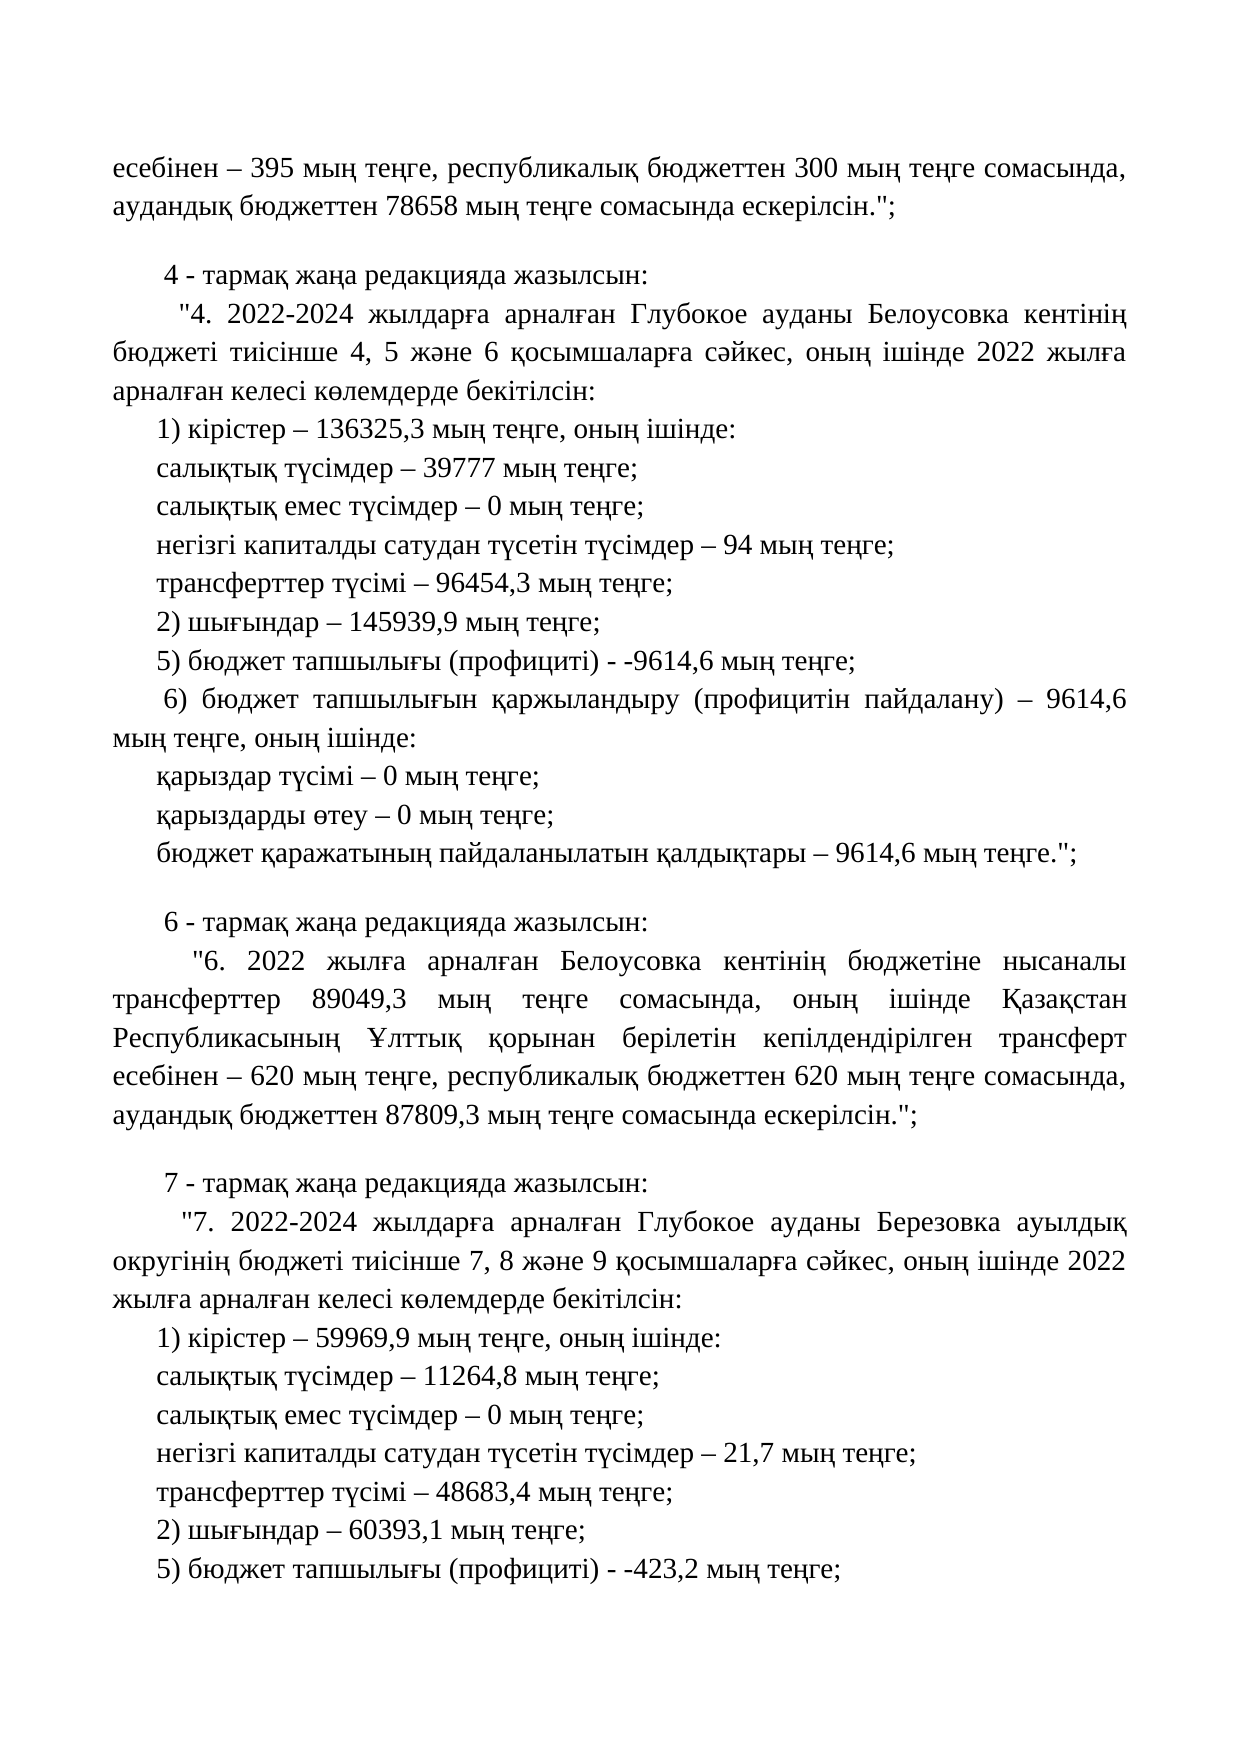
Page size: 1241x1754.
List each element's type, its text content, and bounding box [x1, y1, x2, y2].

text трансферттер түсімі – 48683,4 мың теңге; [112, 1474, 1128, 1507]
text 5) бюджет тапшылығы (профициті) - -423,2 мың теңге; [112, 1551, 1128, 1584]
text 2) шығындар – 145939,9 мың теңге; [112, 604, 1128, 638]
text қарыздарды өтеу – 0 мың теңге; [112, 797, 1128, 830]
text салықтық емес түсімдер – 0 мың теңге; [112, 488, 1128, 522]
text 5) бюджет тапшылығы (профициті) - -9614,6 мың теңге; [112, 643, 1128, 676]
text 4 - тармақ жаңа редакцияда жазылсын: [112, 257, 1128, 291]
text 6) бюджет тапшылығын қаржыландыру (профицитін пайдалану) – 9614,6 мың теңге, оның ішінде: [112, 681, 1128, 753]
text қарыздар түсімі – 0 мың теңге; [112, 758, 1128, 792]
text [112, 150, 1128, 222]
text "6. 2022 жылға арналған Белоусовка кентінің бюджетіне нысаналы трансферттер 89049,3 мың теңге сомасында, оның ішінде Қазақстан Республикасының Ұлттық қорынан берілетін кепілдендірілген трансферт есебінен – 620 мың теңге, республикалық бюджеттен 620 мың теңге сомасында, аудандық бюджеттен 87809,3 мың теңге сомасында ескерілсін."; [112, 943, 1128, 1130]
text салықтық түсімдер – 39777 мың теңге; [112, 450, 1128, 483]
text "4. 2022-2024 жылдарға арналған Глубокое ауданы Белоусовка кентінің бюджеті тиісінше 4, 5 және 6 қосымшаларға сәйкес, оның ішінде 2022 жылға арналған келесі көлемдерде бекітілсін: [112, 296, 1128, 406]
text бюджет қаражатының пайдаланылатын қалдықтары – 9614,6 мың теңге."; [112, 835, 1128, 869]
text 1) кірістер – 59969,9 мың теңге, оның ішінде: [112, 1320, 1128, 1353]
text салықтық түсімдер – 11264,8 мың теңге; [112, 1358, 1128, 1392]
text негізгі капиталды сатудан түсетін түсімдер – 21,7 мың теңге; [112, 1435, 1128, 1469]
text 7 - тармақ жаңа редакцияда жазылсын: [112, 1166, 1128, 1199]
text 1) кірістер – 136325,3 мың теңге, оның ішінде: [112, 411, 1128, 445]
text 2) шығындар – 60393,1 мың теңге; [112, 1512, 1128, 1546]
text трансферттер түсімі – 96454,3 мың теңге; [112, 566, 1128, 599]
text 6 - тармақ жаңа редакцияда жазылсын: [112, 904, 1128, 938]
text "7. 2022-2024 жылдарға арналған Глубокое ауданы Березовка ауылдық округінің бюджеті тиісінше 7, 8 және 9 қосымшаларға сәйкес, оның ішінде 2022 жылға арналған келесі көлемдерде бекітілсін: [112, 1204, 1128, 1315]
text салықтық емес түсімдер – 0 мың теңге; [112, 1397, 1128, 1430]
text негізгі капиталды сатудан түсетін түсімдер – 94 мың теңге; [112, 527, 1128, 561]
